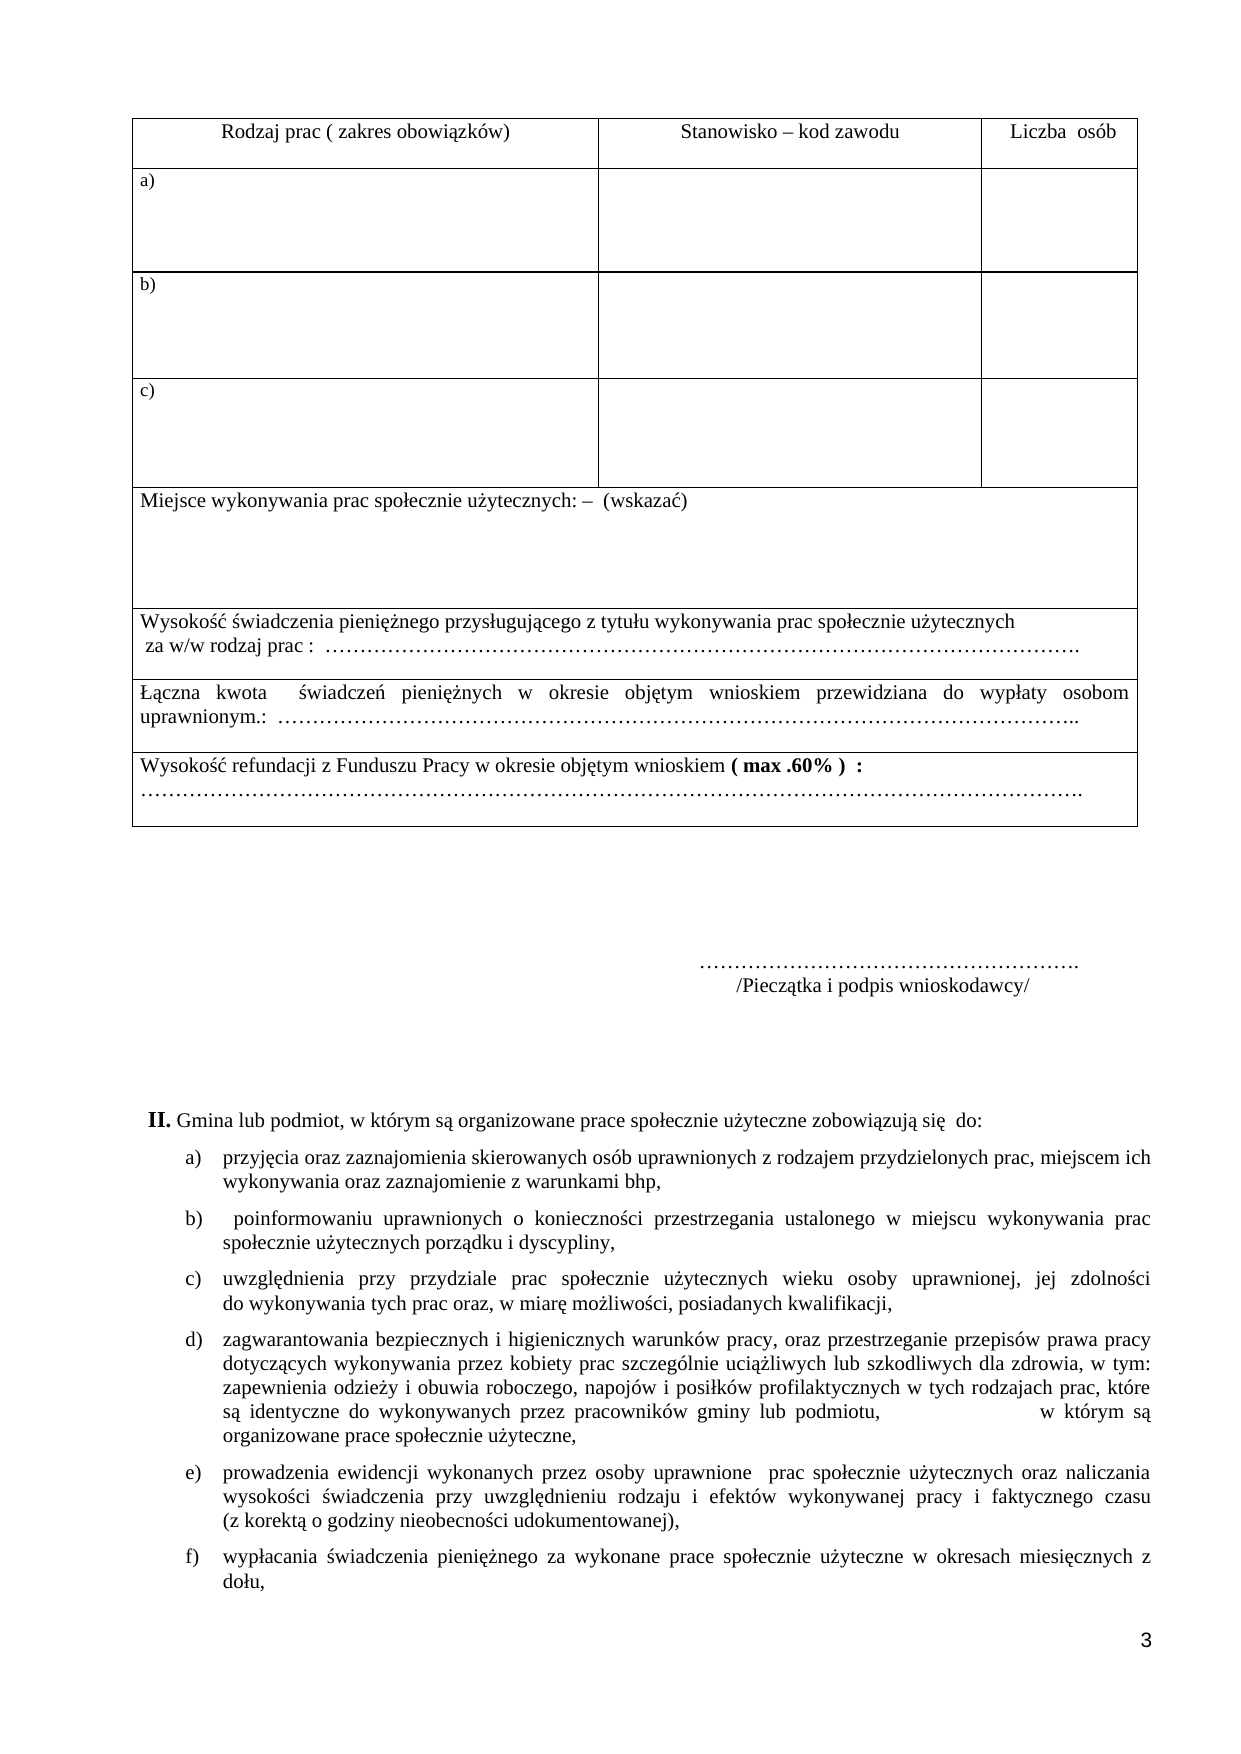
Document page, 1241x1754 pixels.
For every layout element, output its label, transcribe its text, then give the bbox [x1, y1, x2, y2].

table_cell [982, 273, 1137, 378]
table_cell c) [133, 379, 598, 487]
table_cell [599, 273, 981, 378]
list poinformowaniu uprawnionych o konieczności przestrzegania ustalonego w miejscu wykonywania prac społecznie użytecznych porządku i dyscypliny, [185, 1206, 1152, 1254]
table_cell Rodzaj prac ( zakres obowiązków) [133, 119, 598, 167]
table_cell [599, 169, 981, 271]
table_cell Wysokość refundacji z Funduszu Pracy w okresie objętym wnioskiem ( max .60% ) : ………………………………………………………………………………………………………………………. [133, 753, 1137, 826]
table_cell [982, 379, 1137, 487]
list uwzględnienia przy przydziale prac społecznie użytecznych wieku osoby uprawnionej, jej zdolności do wykonywania tych prac oraz, w miarę możliwości, posiadanych kwalifikacji, [185, 1266, 1152, 1314]
table_cell Wysokość świadczenia pieniężnego przysługującego z tytułu wykonywania prac społecznie użytecznych za w/w rodzaj prac : ………………………………………………………………………………………………. [133, 609, 1137, 679]
list wypłacania świadczenia pieniężnego za wykonane prace społecznie użyteczne w okresach miesięcznych z dołu, [185, 1544, 1152, 1593]
text ………………………………………………. [298, 949, 1152, 973]
table_cell Miejsce wykonywania prac społecznie użytecznych: – (wskazać) [133, 488, 1137, 608]
list zagwarantowania bezpiecznych i higienicznych warunków pracy, oraz przestrzeganie przepisów prawa pracy dotyczących wykonywania przez kobiety prac szczególnie uciążliwych lub szkodliwych dla zdrowia, w tym: zapewnienia odzieży i obuwia roboczego, napojów i posiłków profilaktycznych w tych rodzajach prac, które są identyczne do wykonywanych przez pracowników gminy lub podmiotu, w którym są organizowane prace społecznie użyteczne, [185, 1327, 1152, 1447]
text /Pieczątka i podpis wnioskodawcy/ [148, 973, 1152, 997]
list prowadzenia ewidencji wykonanych przez osoby uprawnione prac społecznie użytecznych oraz naliczania wysokości świadczenia przy uwzględnieniu rodzaju i efektów wykonywanej pracy i faktycznego czasu (z korektą o godziny nieobecności udokumentowanej), [185, 1460, 1152, 1532]
table_cell Łączna kwota świadczeń pieniężnych w okresie objętym wnioskiem przewidziana do wypłaty osobom uprawnionym.: …………………………………………………………………………………………………….. [133, 680, 1137, 752]
list przyjęcia oraz zaznajomienia skierowanych osób uprawnionych z rodzajem przydzielonych prac, miejscem ich wykonywania oraz zaznajomienie z warunkami bhp, [185, 1145, 1152, 1193]
table_cell a) [133, 169, 598, 271]
text II. Gmina lub podmiot, w którym są organizowane prace społecznie użyteczne zobowiązują się do: [148, 1106, 1152, 1133]
table_cell Liczba osób [982, 119, 1137, 167]
table_cell [982, 169, 1137, 271]
table_cell [599, 379, 981, 487]
table_cell b) [133, 273, 598, 378]
table_cell Stanowisko – kod zawodu [599, 119, 981, 167]
